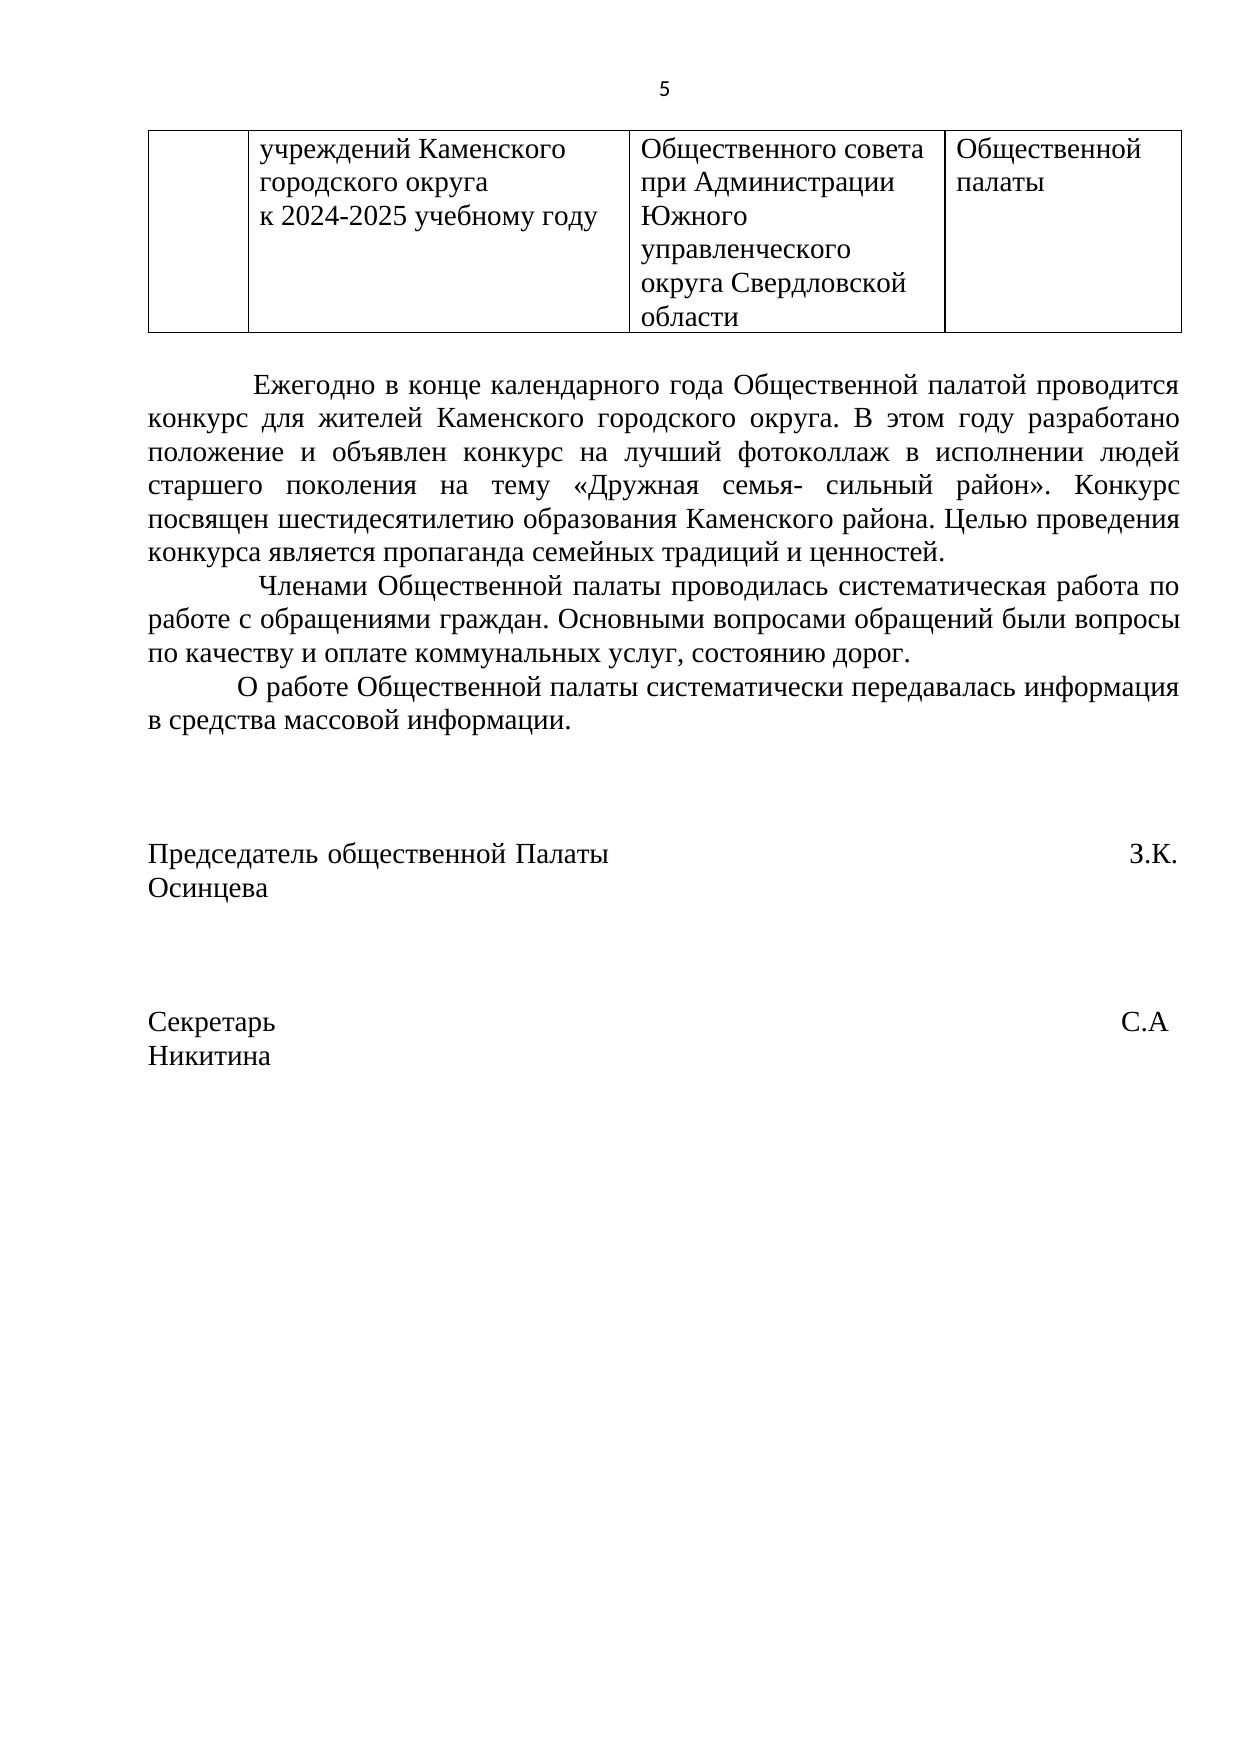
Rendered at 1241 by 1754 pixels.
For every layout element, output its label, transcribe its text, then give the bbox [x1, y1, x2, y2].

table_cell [630, 131, 944, 332]
text Членами Общественной палаты проводилась систематическая работа по работе с обращениями граждан. Основными вопросами обращений были вопросы по качеству и оплате коммунальных услуг, состоянию дорог. [148, 568, 1181, 669]
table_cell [249, 131, 629, 332]
table_cell 2 [149, 131, 248, 332]
text Председатель общественной Палаты З.К. Осинцева [148, 836, 1181, 903]
text Ежегодно в конце календарного года Общественной палатой проводится конкурс для жителей Каменского городского округа. В этом году разработано положение и объявлен конкурс на лучший фотоколлаж в исполнении людей старшего поколения на тему «Дружная семья- сильный район». Конкурс посвящен шестидесятилетию образования Каменского района. Целью проведения конкурса является пропаганда семейных традиций и ценностей. [148, 367, 1181, 568]
text О работе Общественной палаты систематически передавалась информация в средства массовой информации. [148, 669, 1181, 736]
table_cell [946, 131, 1181, 332]
text Секретарь С.А Никитина [148, 1004, 1181, 1071]
